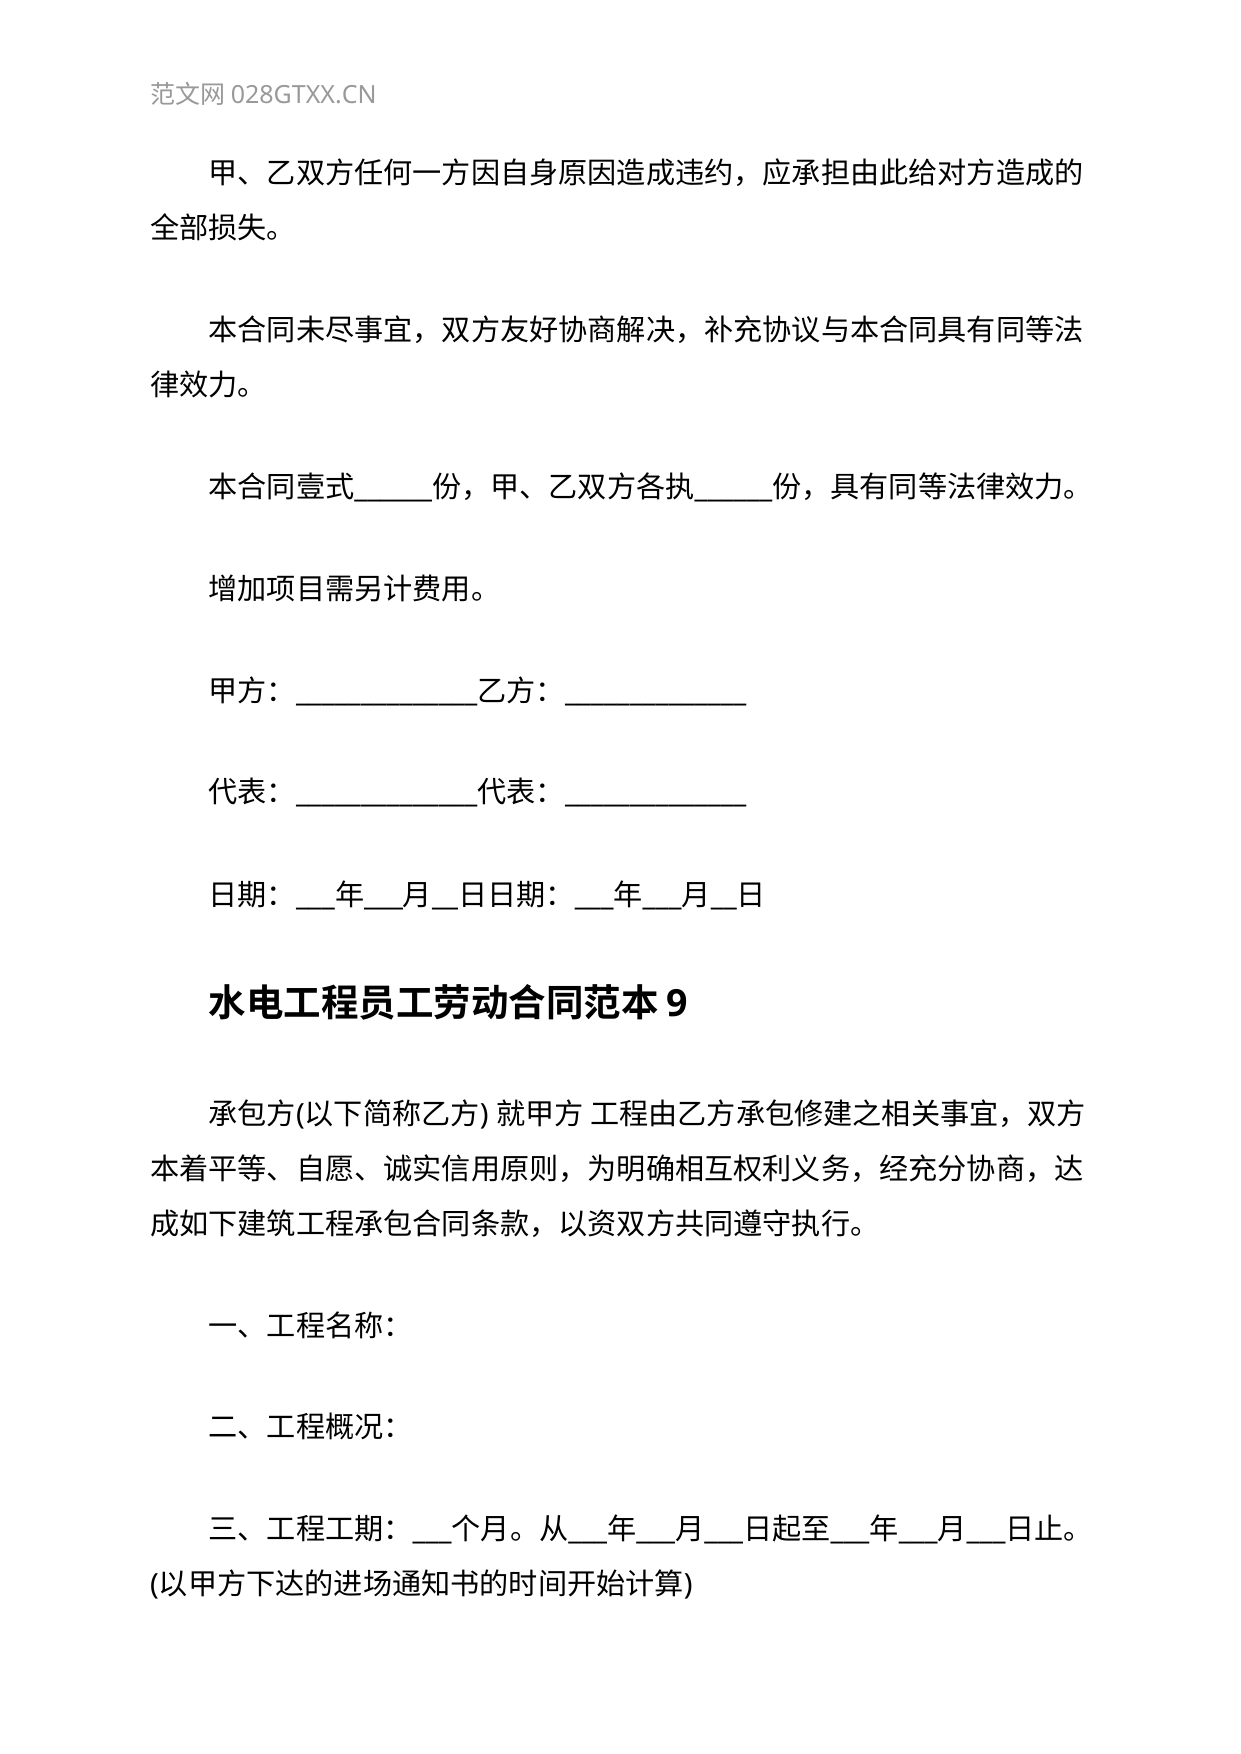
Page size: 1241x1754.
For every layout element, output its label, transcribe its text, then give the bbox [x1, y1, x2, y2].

text 水电工程员工劳动合同范本9 [150, 973, 1090, 1027]
text 本合同未尽事宜，双方友好协商解决，补充协议与本合同具有同等法律效力。 [150, 307, 1090, 404]
text 承包方(以下简称乙方) 就甲方 工程由乙方承包修建之相关事宜，双方本着平等、自愿、诚实信用原则，为明确相互权利义务，经充分协商，达成如下建筑工程承包合同条款，以资双方共同遵守执行。 [150, 1091, 1090, 1243]
text 增加项目需另计费用。 [150, 565, 1090, 608]
text 三、工程工期：___个月。从___年___月___日起至___年___月___日止。(以甲方下达的进场通知书的时间开始计算) [150, 1506, 1090, 1603]
text 一、工程名称： [150, 1302, 1090, 1344]
text 代表：______________代表：______________ [150, 769, 1090, 811]
text 二、工程概况： [150, 1404, 1090, 1446]
text 本合同壹式______份，甲、乙双方各执______份，具有同等法律效力。 [150, 463, 1090, 506]
text 甲方：______________乙方：______________ [150, 667, 1090, 709]
text 日期：___年___月__日日期：___年___月__日 [150, 871, 1090, 913]
text 甲、乙双方任何一方因自身原因造成违约，应承担由此给对方造成的全部损失。 [150, 150, 1090, 247]
